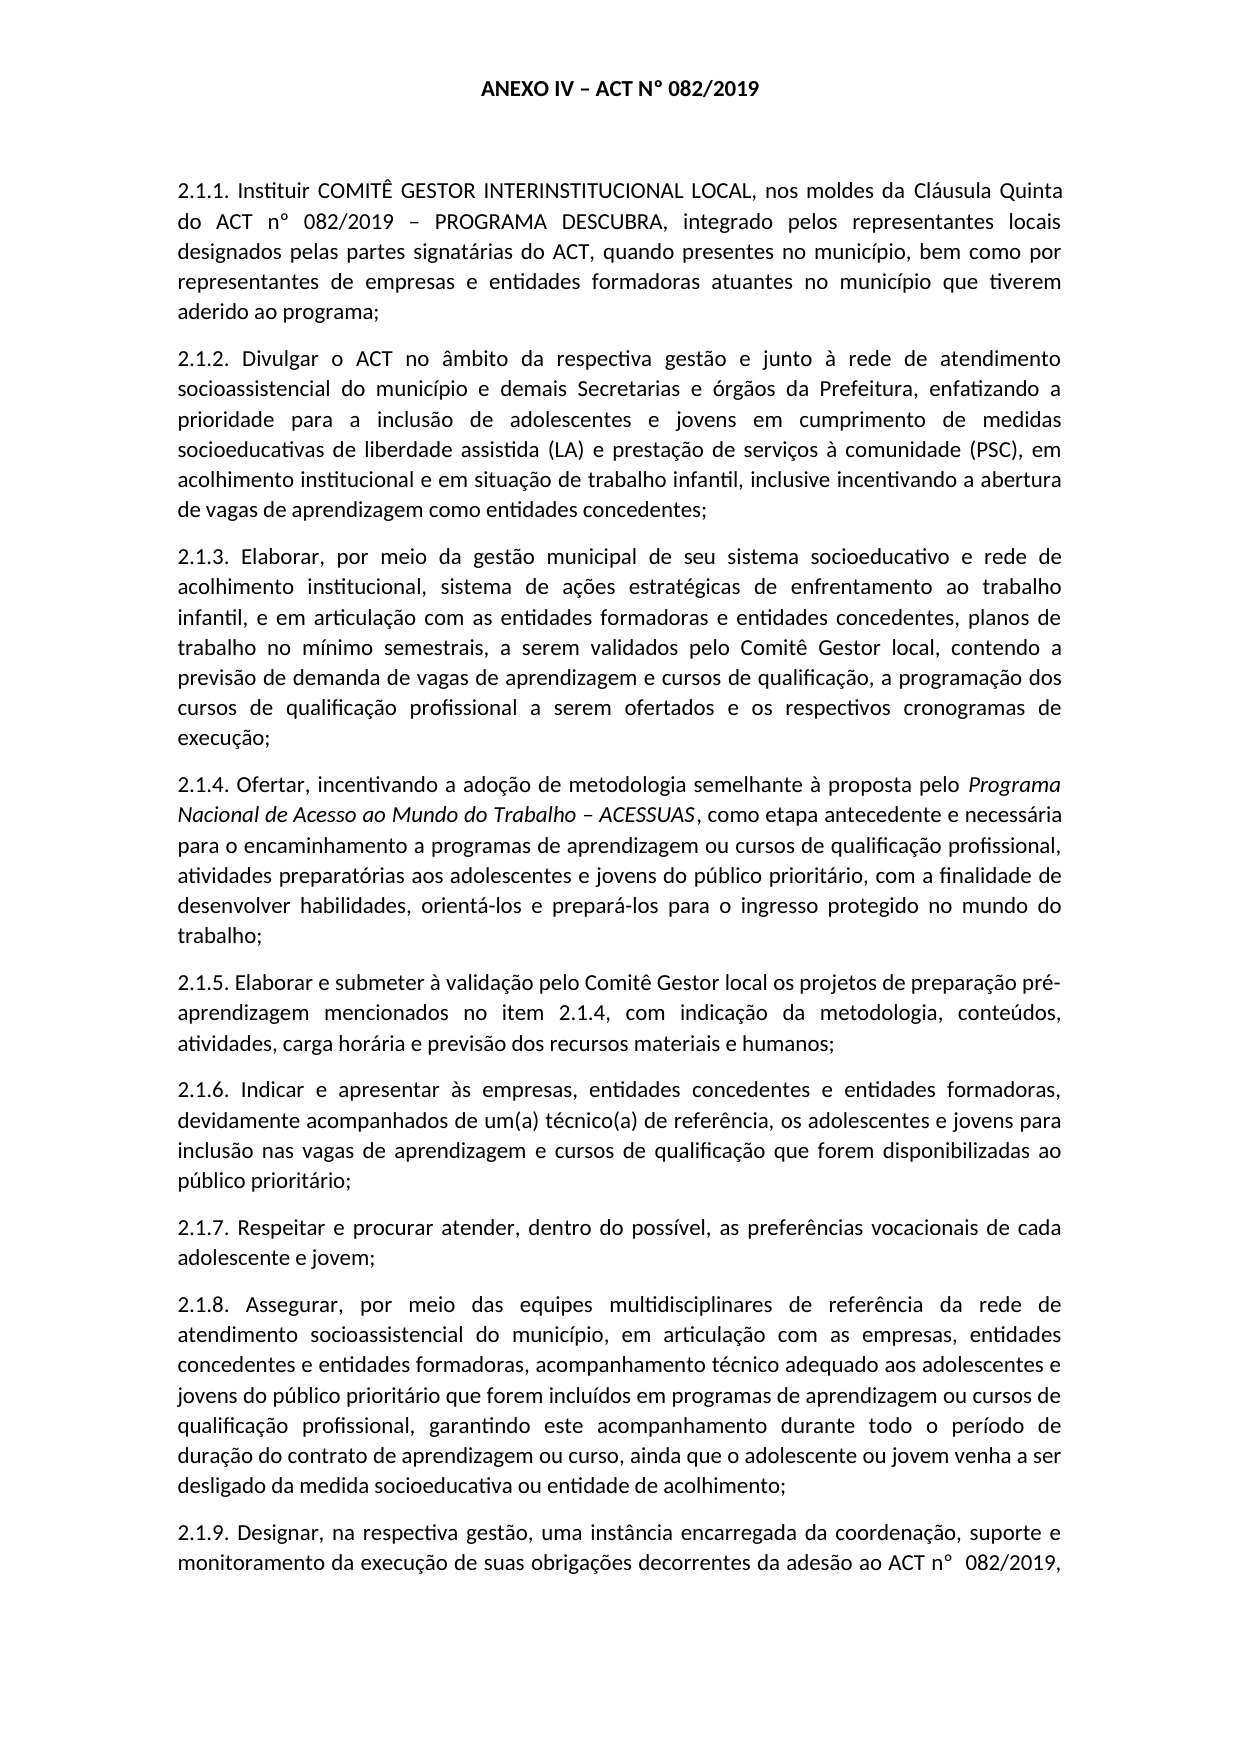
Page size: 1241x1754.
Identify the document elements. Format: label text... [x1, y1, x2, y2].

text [177, 1518, 1063, 1577]
text 2.1.3. Elaborar, por meio da gestão municipal de seu sistema socioeducativo e rede de acolhimento institucional, sistema de ações estratégicas de enfrentamento ao trabalho infantil, e em articulação com as entidades formadoras e entidades concedentes, planos de trabalho no mínimo semestrais, a serem validados pelo Comitê Gestor local, contendo a previsão de demanda de vagas de aprendizagem e cursos de qualificação, a programação dos cursos de qualificação profissional a serem ofertados e os respectivos cronogramas de execução; [177, 542, 1063, 752]
text 2.1.5. Elaborar e submeter à validação pelo Comitê Gestor local os projetos de preparação pré-aprendizagem mencionados no item 2.1.4, com indicação da metodologia, conteúdos, atividades, carga horária e previsão dos recursos materiais e humanos; [177, 968, 1063, 1057]
text 2.1.1. Instituir COMITÊ GESTOR INTERINSTITUCIONAL LOCAL, nos moldes da Cláusula Quinta do ACT nº 082/2019 – PROGRAMA DESCUBRA, integrado pelos representantes locais designados pelas partes signatárias do ACT, quando presentes no município, bem como por representantes de empresas e entidades formadoras atuantes no município que tiverem aderido ao programa; [177, 177, 1063, 326]
text 2.1.6. Indicar e apresentar às empresas, entidades concedentes e entidades formadoras, devidamente acompanhados de um(a) técnico(a) de referência, os adolescentes e jovens para inclusão nas vagas de aprendizagem e cursos de qualificação que forem disponibilizadas ao público prioritário; [177, 1076, 1063, 1194]
text 2.1.8. Assegurar, por meio das equipes multidisciplinares de referência da rede de atendimento socioassistencial do município, em articulação com as empresas, entidades concedentes e entidades formadoras, acompanhamento técnico adequado aos adolescentes e jovens do público prioritário que forem incluídos em programas de aprendizagem ou cursos de qualificação profissional, garantindo este acompanhamento durante todo o período de duração do contrato de aprendizagem ou curso, ainda que o adolescente ou jovem venha a ser desligado da medida socioeducativa ou entidade de acolhimento; [177, 1290, 1063, 1499]
text 2.1.4. Ofertar, incentivando a adoção de metodologia semelhante à proposta pelo Programa Nacional de Acesso ao Mundo do Trabalho – ACESSUAS, como etapa antecedente e necessária para o encaminhamento a programas de aprendizagem ou cursos de qualificação profissional, atividades preparatórias aos adolescentes e jovens do público prioritário, com a finalidade de desenvolver habilidades, orientá-los e prepará-los para o ingresso protegido no mundo do trabalho; [177, 770, 1063, 949]
text 2.1.2. Divulgar o ACT no âmbito da respectiva gestão e junto à rede de atendimento socioassistencial do município e demais Secretarias e órgãos da Prefeitura, enfatizando a prioridade para a inclusão de adolescentes e jovens em cumprimento de medidas socioeducativas de liberdade assistida (LA) e prestação de serviços à comunidade (PSC), em acolhimento institucional e em situação de trabalho infantil, inclusive incentivando a abertura de vagas de aprendizagem como entidades concedentes; [177, 344, 1063, 523]
text 2.1.7. Respeitar e procurar atender, dentro do possível, as preferências vocacionais de cada adolescente e jovem; [177, 1213, 1063, 1271]
